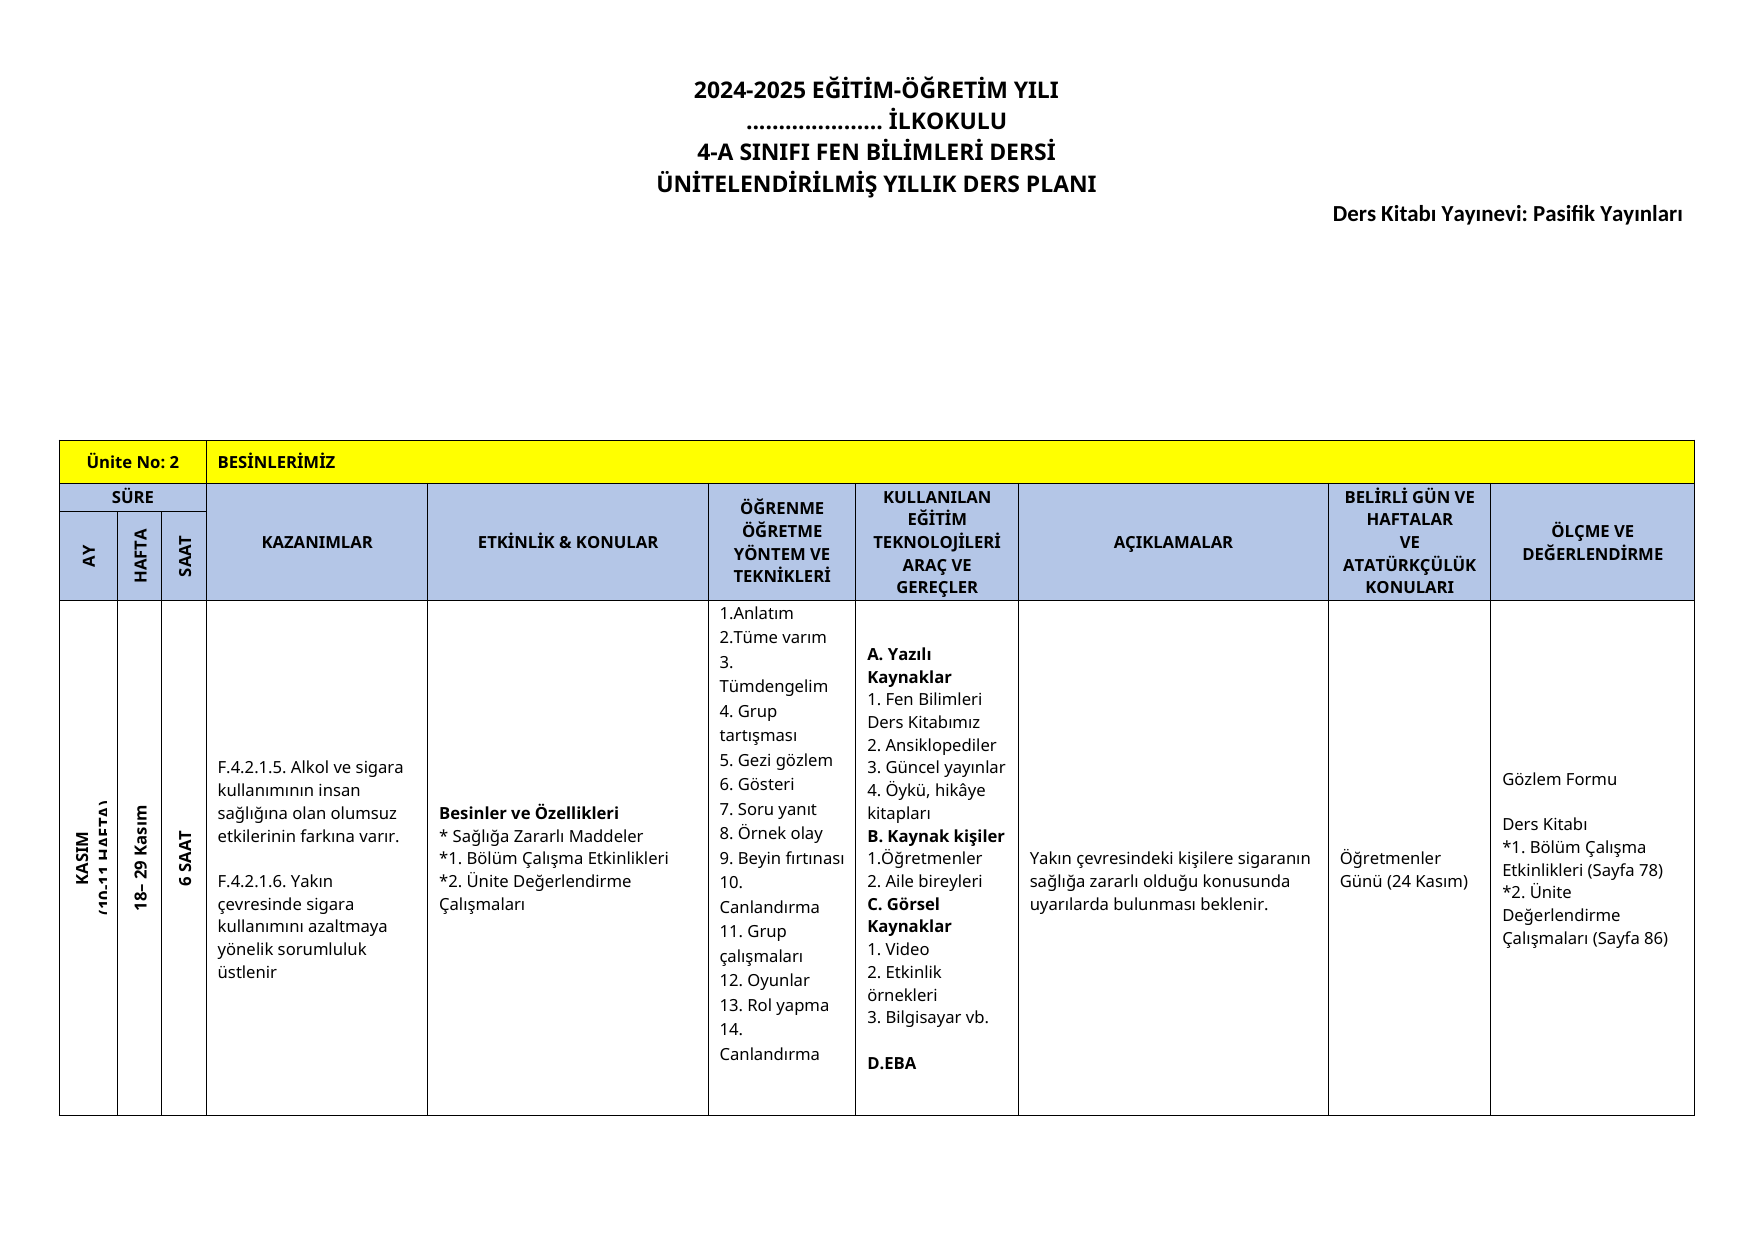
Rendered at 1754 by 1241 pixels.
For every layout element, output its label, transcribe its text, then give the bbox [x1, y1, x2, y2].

table_cell AY [60, 512, 117, 600]
table_cell HAFTA [118, 512, 161, 600]
table_cell 6 SAAT [162, 601, 206, 1115]
table_cell ÖĞRENME ÖĞRETME YÖNTEM VE TEKNİKLERİ [709, 484, 855, 600]
table_cell AÇIKLAMALAR [1019, 484, 1328, 600]
table_cell SAAT [162, 512, 206, 600]
table_cell F.4.2.1.5. Alkol ve sigara kullanımının insan sağlığına olan olumsuz etkilerinin farkına varır. F.4.2.1.6. Yakın çevresinde sigara kullanımını azaltmaya yönelik sorumluluk üstlenir [207, 601, 427, 1115]
table_cell Besinler ve Özellikleri * Sağlığa Zararlı Maddeler *1. Bölüm Çalışma Etkinlikleri *2. Ünite Değerlendirme Çalışmaları [428, 601, 708, 1115]
table_cell 18– 29 Kasım [118, 601, 161, 1115]
table_cell KAZANIMLAR [207, 484, 427, 600]
table_cell A. Yazılı Kaynaklar 1. Fen Bilimleri Ders Kitabımız 2. Ansiklopediler 3. Güncel yayınlar 4. Öykü, hikâye kitapları B. Kaynak kişiler 1.Öğretmenler 2. Aile bireyleri C. Görsel Kaynaklar 1. Video 2. Etkinlik örnekleri 3. Bilgisayar vb. D.EBA [856, 601, 1018, 1115]
table_cell 1.Anlatım 2.Tüme varım 3. Tümdengelim 4. Grup tartışması 5. Gezi gözlem 6. Gösteri 7. Soru yanıt 8. Örnek olay 9. Beyin fırtınası 10. Canlandırma 11. Grup çalışmaları 12. Oyunlar 13. Rol yapma 14. Canlandırma [709, 601, 855, 1115]
table_cell ETKİNLİK & KONULAR [428, 484, 708, 600]
table_cell ÖLÇME VE DEĞERLENDİRME [1491, 484, 1694, 600]
table_cell KASIM (10-11.HAFTA) [60, 601, 117, 1115]
table_header Ünite No: 2 [60, 441, 206, 483]
table_cell KULLANILAN EĞİTİM TEKNOLOJİLERİ ARAÇ VE GEREÇLER [856, 484, 1018, 600]
table_cell Gözlem Formu Ders Kitabı *1. Bölüm Çalışma Etkinlikleri (Sayfa 78) *2. Ünite Değerlendirme Çalışmaları (Sayfa 86) [1491, 601, 1694, 1115]
table_cell Yakın çevresindeki kişilere sigaranın sağlığa zararlı olduğu konusunda uyarılarda bulunması beklenir. [1019, 601, 1328, 1115]
table_cell Öğretmenler Günü (24 Kasım) [1329, 601, 1490, 1115]
table_cell SÜRE [60, 484, 206, 511]
table_cell BELİRLİ GÜN VE HAFTALAR VE ATATÜRKÇÜLÜK KONULARI [1329, 484, 1490, 600]
table_header BESİNLERİMİZ [207, 441, 1694, 483]
